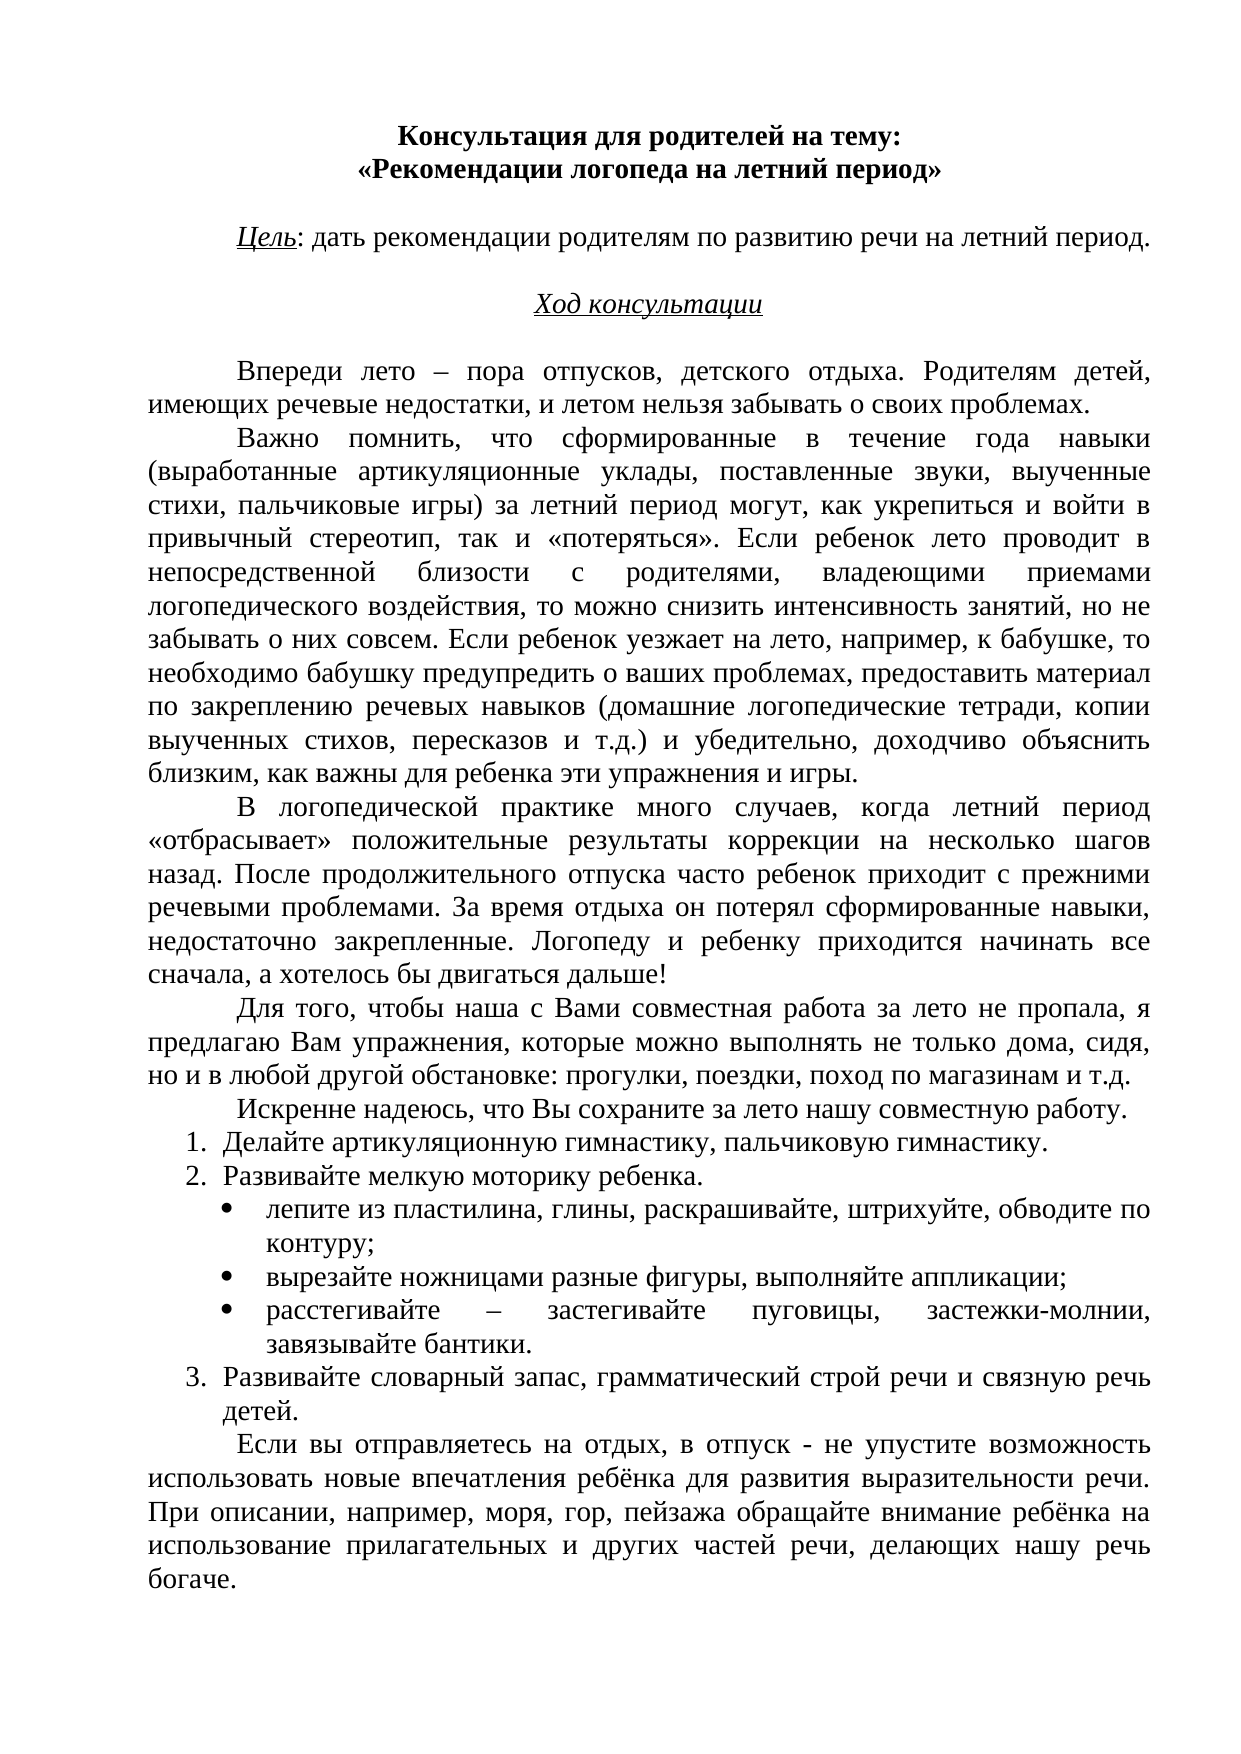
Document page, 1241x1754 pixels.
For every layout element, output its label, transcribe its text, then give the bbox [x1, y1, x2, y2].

list Развивайте мелкую моторику ребенка. [185, 1158, 1152, 1191]
list Развивайте словарный запас, грамматический строй речи и связную речь детей. [185, 1359, 1152, 1427]
text Консультация для родителей на тему: [148, 118, 1152, 152]
text Искренне надеюсь, что Вы сохраните за лето нашу совместную работу. [148, 1091, 1152, 1124]
text Ход консультации [148, 286, 1152, 319]
text Для того, чтобы наша с Вами совместная работа за лето не пропала, я предлагаю Вам упражнения, которые можно выполнять не только дома, сидя, но и в любой другой обстановке: прогулки, поездки, поход по магазинам и т.д. [148, 990, 1152, 1091]
text Если вы отправляетесь на отдых, в отпуск - не упустите возможность использовать новые впечатления ребёнка для развития выразительности речи. При описании, например, моря, гор, пейзажа обращайте внимание ребёнка на использование прилагательных и других частей речи, делающих нашу речь богаче. [148, 1427, 1152, 1594]
list Делайте артикуляционную гимнастику, пальчиковую гимнастику. [185, 1124, 1152, 1158]
list вырезайте ножницами разные фигуры, выполняйте аппликации; [222, 1259, 1152, 1292]
text В логопедической практике много случаев, когда летний период «отбрасывает» положительные результаты коррекции на несколько шагов назад. После продолжительного отпуска часто ребенок приходит с прежними речевыми проблемами. За время отдыха он потерял сформированные навыки, недостаточно закрепленные. Логопеду и ребенку приходится начинать все сначала, а хотелось бы двигаться дальше! [148, 789, 1152, 990]
text «Рекомендации логопеда на летний период» [148, 152, 1152, 185]
text Важно помнить, что сформированные в течение года навыки (выработанные артикуляционные уклады, поставленные звуки, выученные стихи, пальчиковые игры) за летний период могут, как укрепиться и войти в привычный стереотип, так и «потеряться». Если ребенок лето проводит в непосредственной близости с родителями, владеющими приемами логопедического воздействия, то можно снизить интенсивность занятий, но не забывать о них совсем. Если ребенок уезжает на лето, например, к бабушке, то необходимо бабушку предупредить о ваших проблемах, предоставить материал по закреплению речевых навыков (домашние логопедические тетради, копии выученных стихов, пересказов и т.д.) и убедительно, доходчиво объяснить близким, как важны для ребенка эти упражнения и игры. [148, 420, 1152, 789]
text Впереди лето – пора отпусков, детского отдыха. Родителям детей, имеющих речевые недостатки, и летом нельзя забывать о своих проблемах. [148, 353, 1152, 420]
list расстегивайте – застегивайте пуговицы, застежки-молнии, завязывайте бантики. [222, 1292, 1152, 1359]
text Цель: дать рекомендации родителям по развитию речи на летний период. [148, 219, 1152, 252]
list лепите из пластилина, глины, раскрашивайте, штрихуйте, обводите по контуру; [222, 1191, 1152, 1259]
